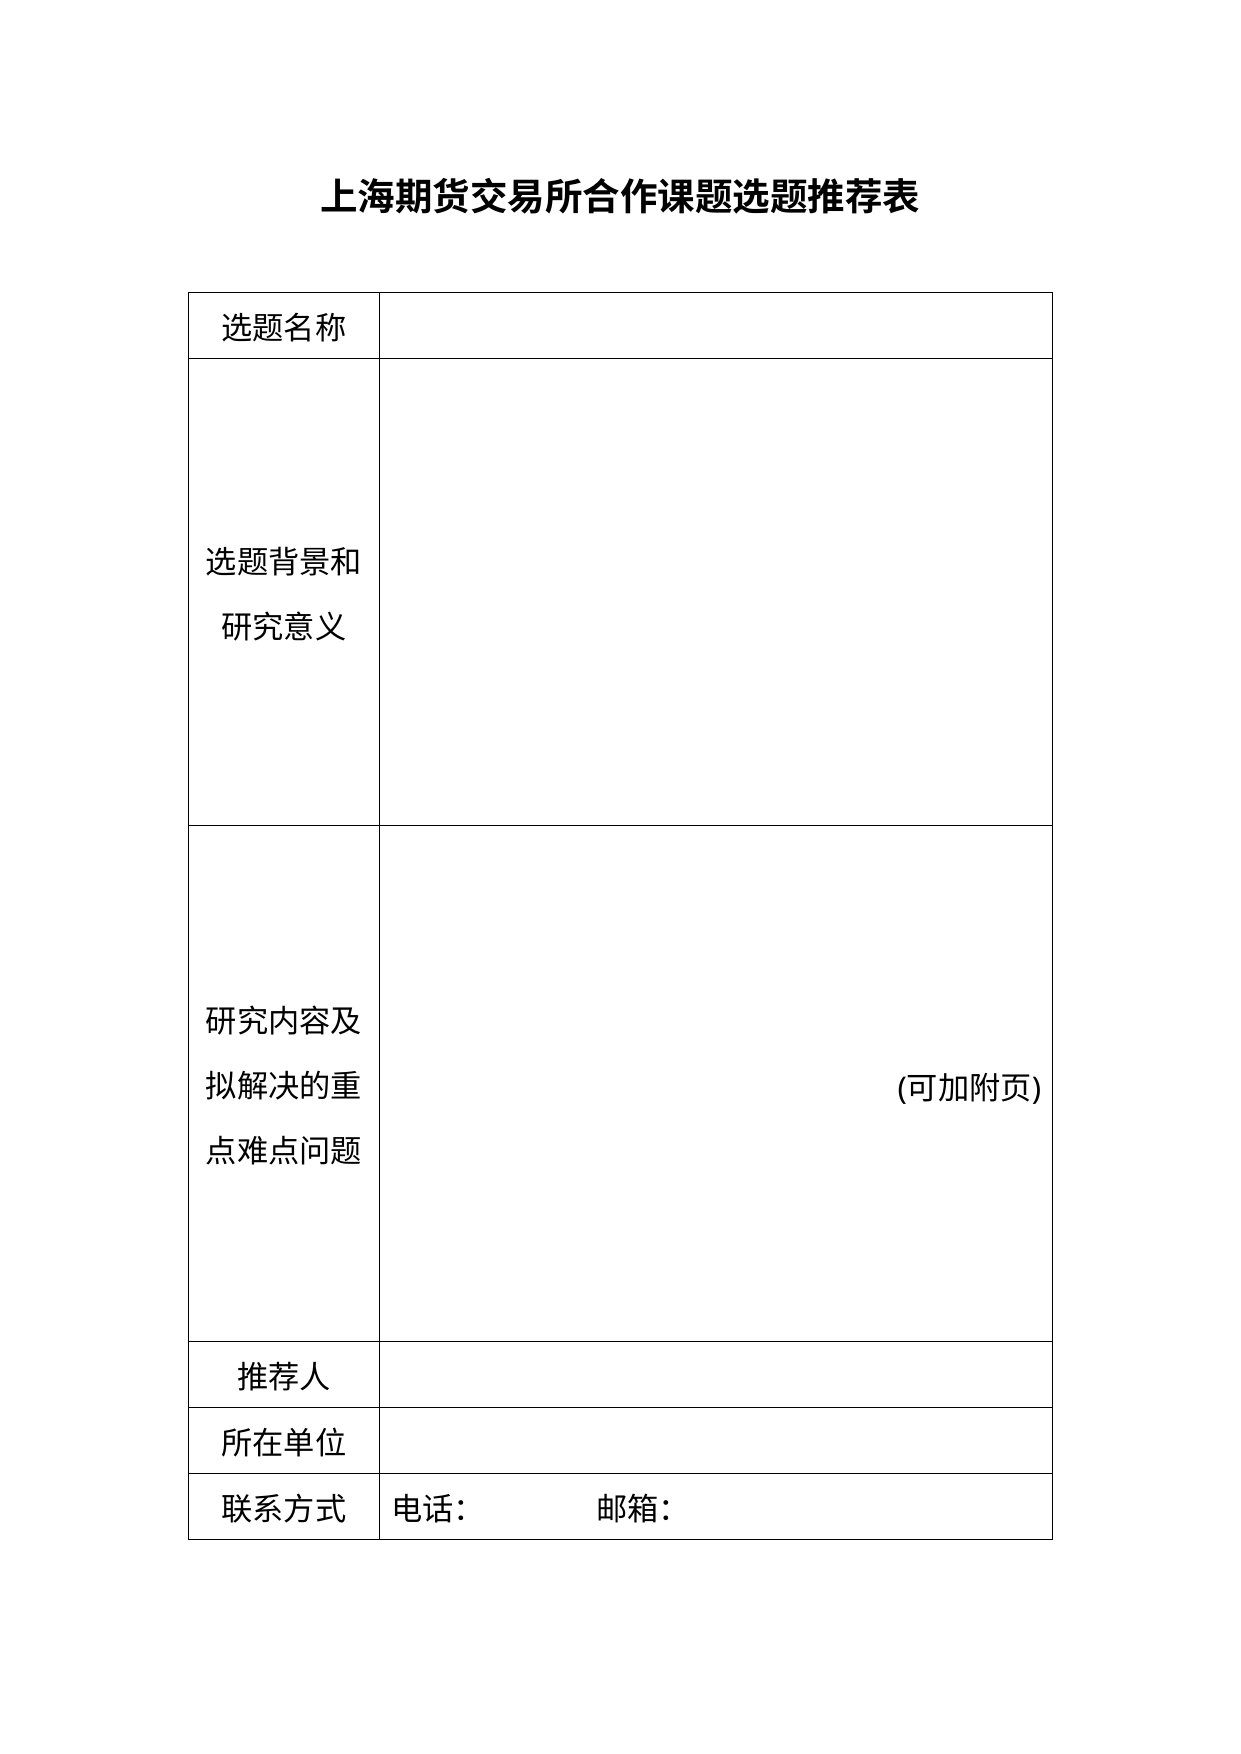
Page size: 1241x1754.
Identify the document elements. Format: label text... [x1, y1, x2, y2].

table_header [380, 293, 1052, 358]
table_cell 电话： 邮箱： [380, 1474, 1052, 1539]
table_cell [380, 1342, 1052, 1407]
table_cell 所在单位 [189, 1408, 379, 1473]
table_cell 选题背景和研究意义 [189, 359, 379, 825]
table_cell 联系方式 [189, 1474, 379, 1539]
table_cell (可加附页) [380, 826, 1052, 1341]
table_header 选题名称 [189, 293, 379, 358]
table_cell 研究内容及拟解决的重点难点问题 [189, 826, 379, 1341]
table_cell 推荐人 [189, 1342, 379, 1407]
table_cell [380, 359, 1052, 825]
table_cell [380, 1408, 1052, 1473]
text 上海期货交易所合作课题选题推荐表 [187, 162, 1053, 227]
